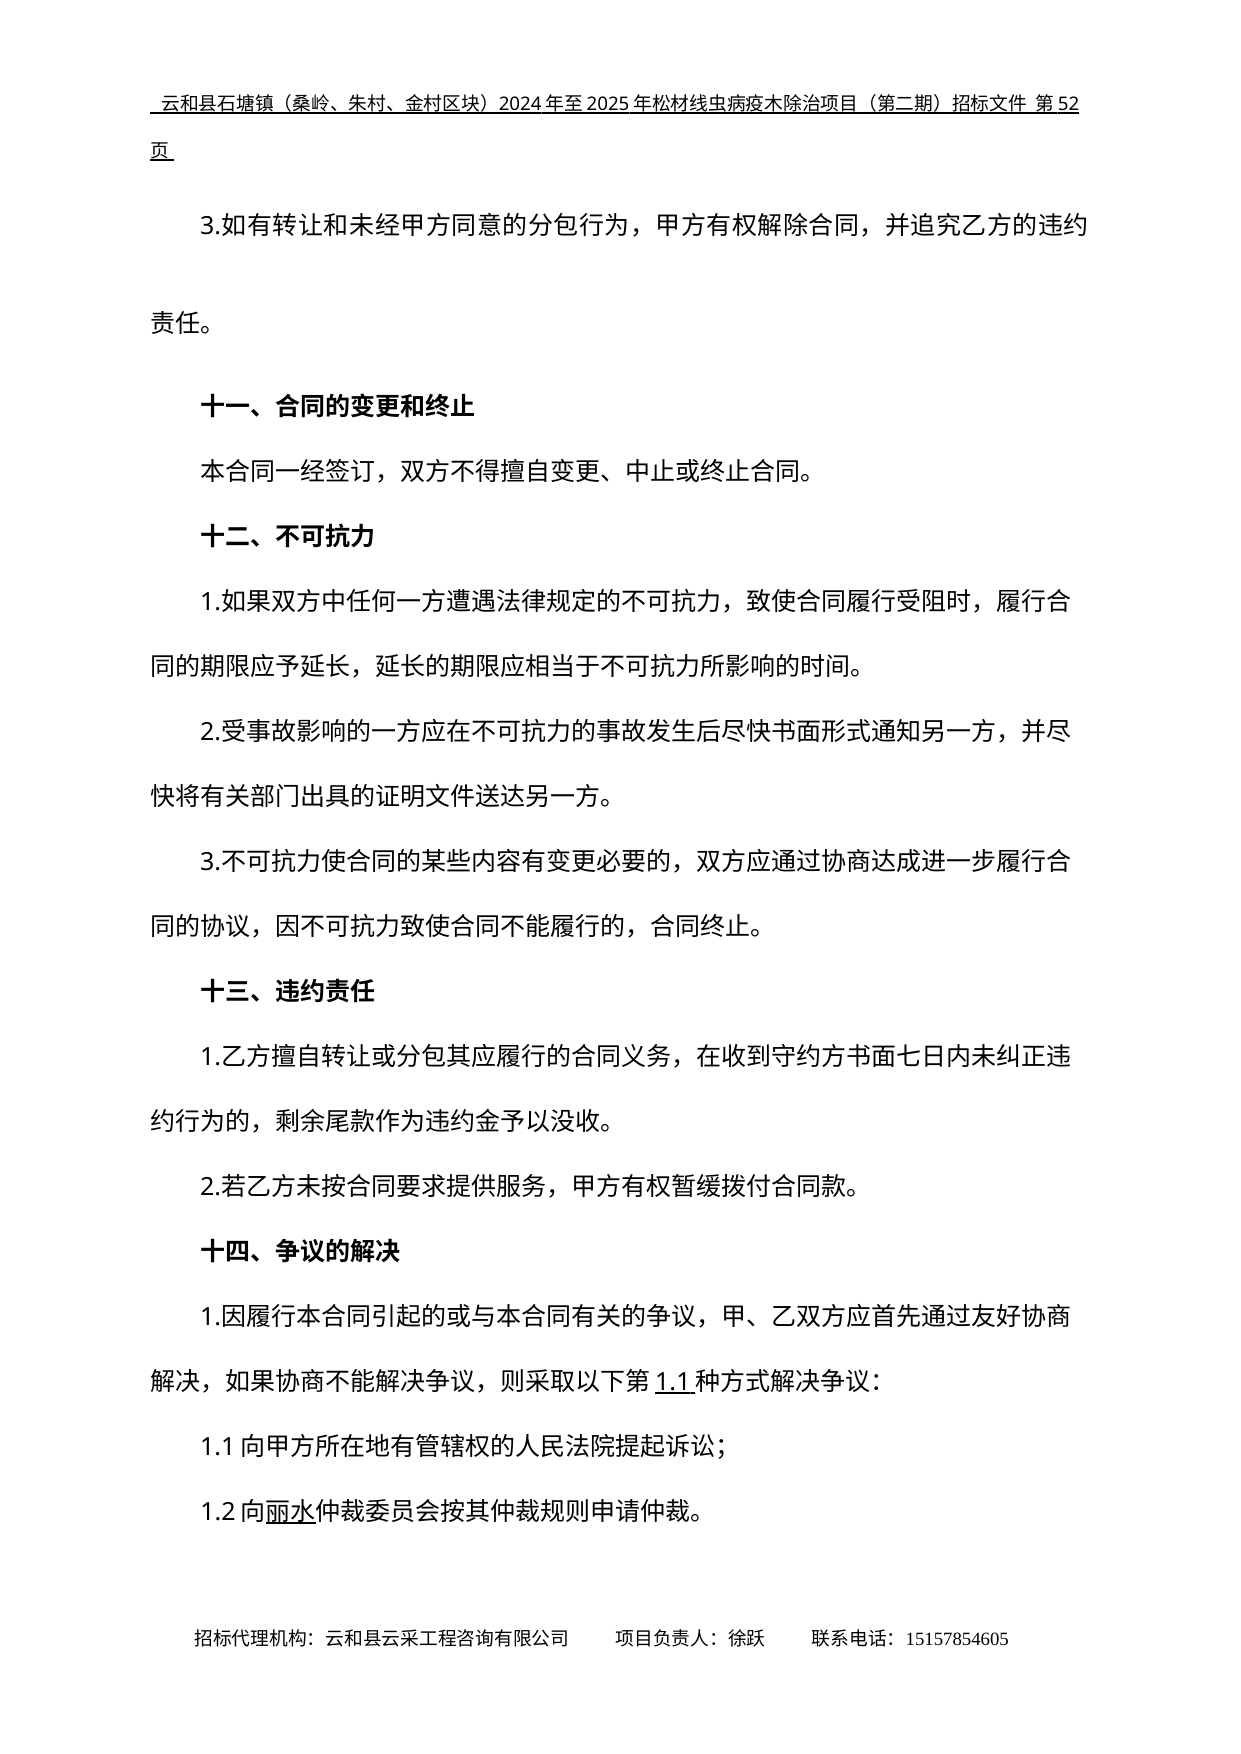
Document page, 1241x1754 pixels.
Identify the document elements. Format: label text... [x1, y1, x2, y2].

text 1.如果双方中任何一方遭遇法律规定的不可抗力，致使合同履行受阻时，履行合同的期限应予延长，延长的期限应相当于不可抗力所影响的时间。 [150, 567, 1090, 697]
text 本合同一经签订，双方不得擅自变更、中止或终止合同。 [150, 437, 1090, 502]
text 2.若乙方未按合同要求提供服务，甲方有权暂缓拨付合同款。 [150, 1152, 1090, 1217]
text 1.1向甲方所在地有管辖权的人民法院提起诉讼； [150, 1412, 1090, 1477]
text 十三、违约责任 [150, 957, 1090, 1022]
text 2.受事故影响的一方应在不可抗力的事故发生后尽快书面形式通知另一方，并尽快将有关部门出具的证明文件送达另一方。 [150, 697, 1090, 827]
text 十一、合同的变更和终止 [150, 372, 1090, 437]
text 十四、争议的解决 [150, 1217, 1090, 1282]
text 1.乙方擅自转让或分包其应履行的合同义务，在收到守约方书面七日内未纠正违约行为的，剩余尾款作为违约金予以没收。 [150, 1022, 1090, 1152]
text 十二、不可抗力 [150, 502, 1090, 567]
text 3.如有转让和未经甲方同意的分包行为，甲方有权解除合同，并追究乙方的违约责任。 [150, 191, 1090, 354]
text 1.因履行本合同引起的或与本合同有关的争议，甲、乙双方应首先通过友好协商解决，如果协商不能解决争议，则采取以下第1.1种方式解决争议： [150, 1282, 1090, 1412]
text 1.2向丽水仲裁委员会按其仲裁规则申请仲裁。 [150, 1477, 1090, 1542]
text 3.不可抗力使合同的某些内容有变更必要的，双方应通过协商达成进一步履行合同的协议，因不可抗力致使合同不能履行的，合同终止。 [150, 827, 1090, 957]
